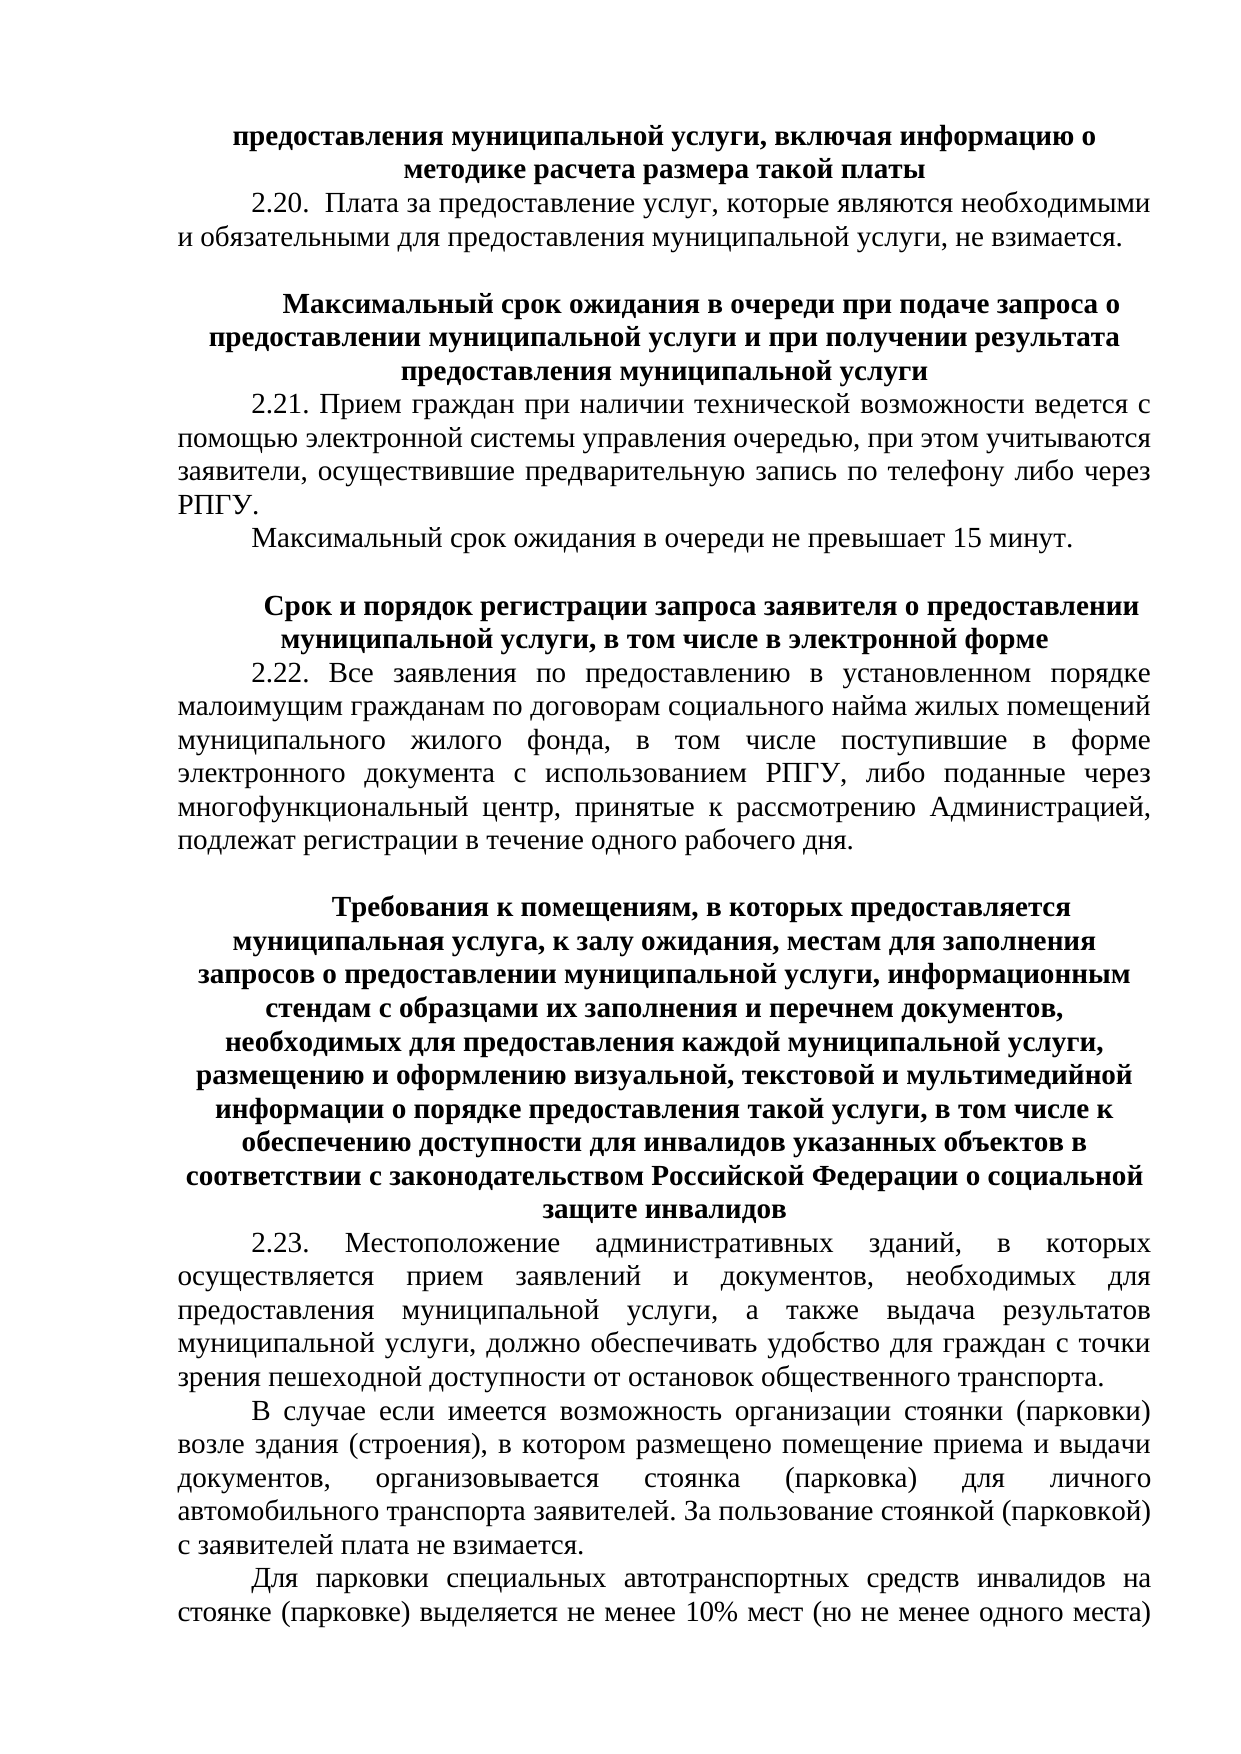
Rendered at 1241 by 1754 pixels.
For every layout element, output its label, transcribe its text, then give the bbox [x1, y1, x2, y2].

text Срок и порядок регистрации запроса заявителя о предоставлении муниципальной услуги, в том числе в электронной форме [177, 588, 1152, 655]
text 2.23. Местоположение административных зданий, в которых осуществляется прием заявлений и документов, необходимых для предоставления муниципальной услуги, а также выдача результатов муниципальной услуги, должно обеспечивать удобство для граждан с точки зрения пешеходной доступности от остановок общественного транспорта. [177, 1225, 1152, 1393]
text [177, 118, 1152, 185]
text 2.21. Прием граждан при наличии технической возможности ведется с помощью электронной системы управления очередью, при этом учитываются заявители, осуществившие предварительную запись по телефону либо через РПГУ. [177, 386, 1152, 521]
text Максимальный срок ожидания в очереди не превышает 15 минут. [177, 521, 1152, 554]
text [177, 1560, 1152, 1627]
text В случае если имеется возможность организации стоянки (парковки) возле здания (строения), в котором размещено помещение приема и выдачи документов, организовывается стоянка (парковка) для личного автомобильного транспорта заявителей. За пользование стоянкой (парковкой) с заявителей плата не взимается. [177, 1393, 1152, 1560]
text Требования к помещениям, в которых предоставляется муниципальная услуга, к залу ожидания, местам для заполнения запросов о предоставлении муниципальной услуги, информационным стендам с образцами их заполнения и перечнем документов, необходимых для предоставления каждой муниципальной услуги, размещению и оформлению визуальной, текстовой и мультимедийной информации о порядке предоставления такой услуги, в том числе к обеспечению доступности для инвалидов указанных объектов в соответствии с законодательством Российской Федерации о социальной защите инвалидов [177, 889, 1152, 1225]
text Максимальный срок ожидания в очереди при подаче запроса о предоставлении муниципальной услуги и при получении результата предоставления муниципальной услуги [177, 286, 1152, 386]
text 2.20. Плата за предоставление услуг, которые являются необходимыми и обязательными для предоставления муниципальной услуги, не взимается. [177, 185, 1152, 252]
text 2.22. Все заявления по предоставлению в установленном порядке малоимущим гражданам по договорам социального найма жилых помещений муниципального жилого фонда, в том числе поступившие в форме электронного документа с использованием РПГУ, либо поданные через многофункциональный центр, принятые к рассмотрению Администрацией, подлежат регистрации в течение одного рабочего дня. [177, 655, 1152, 856]
